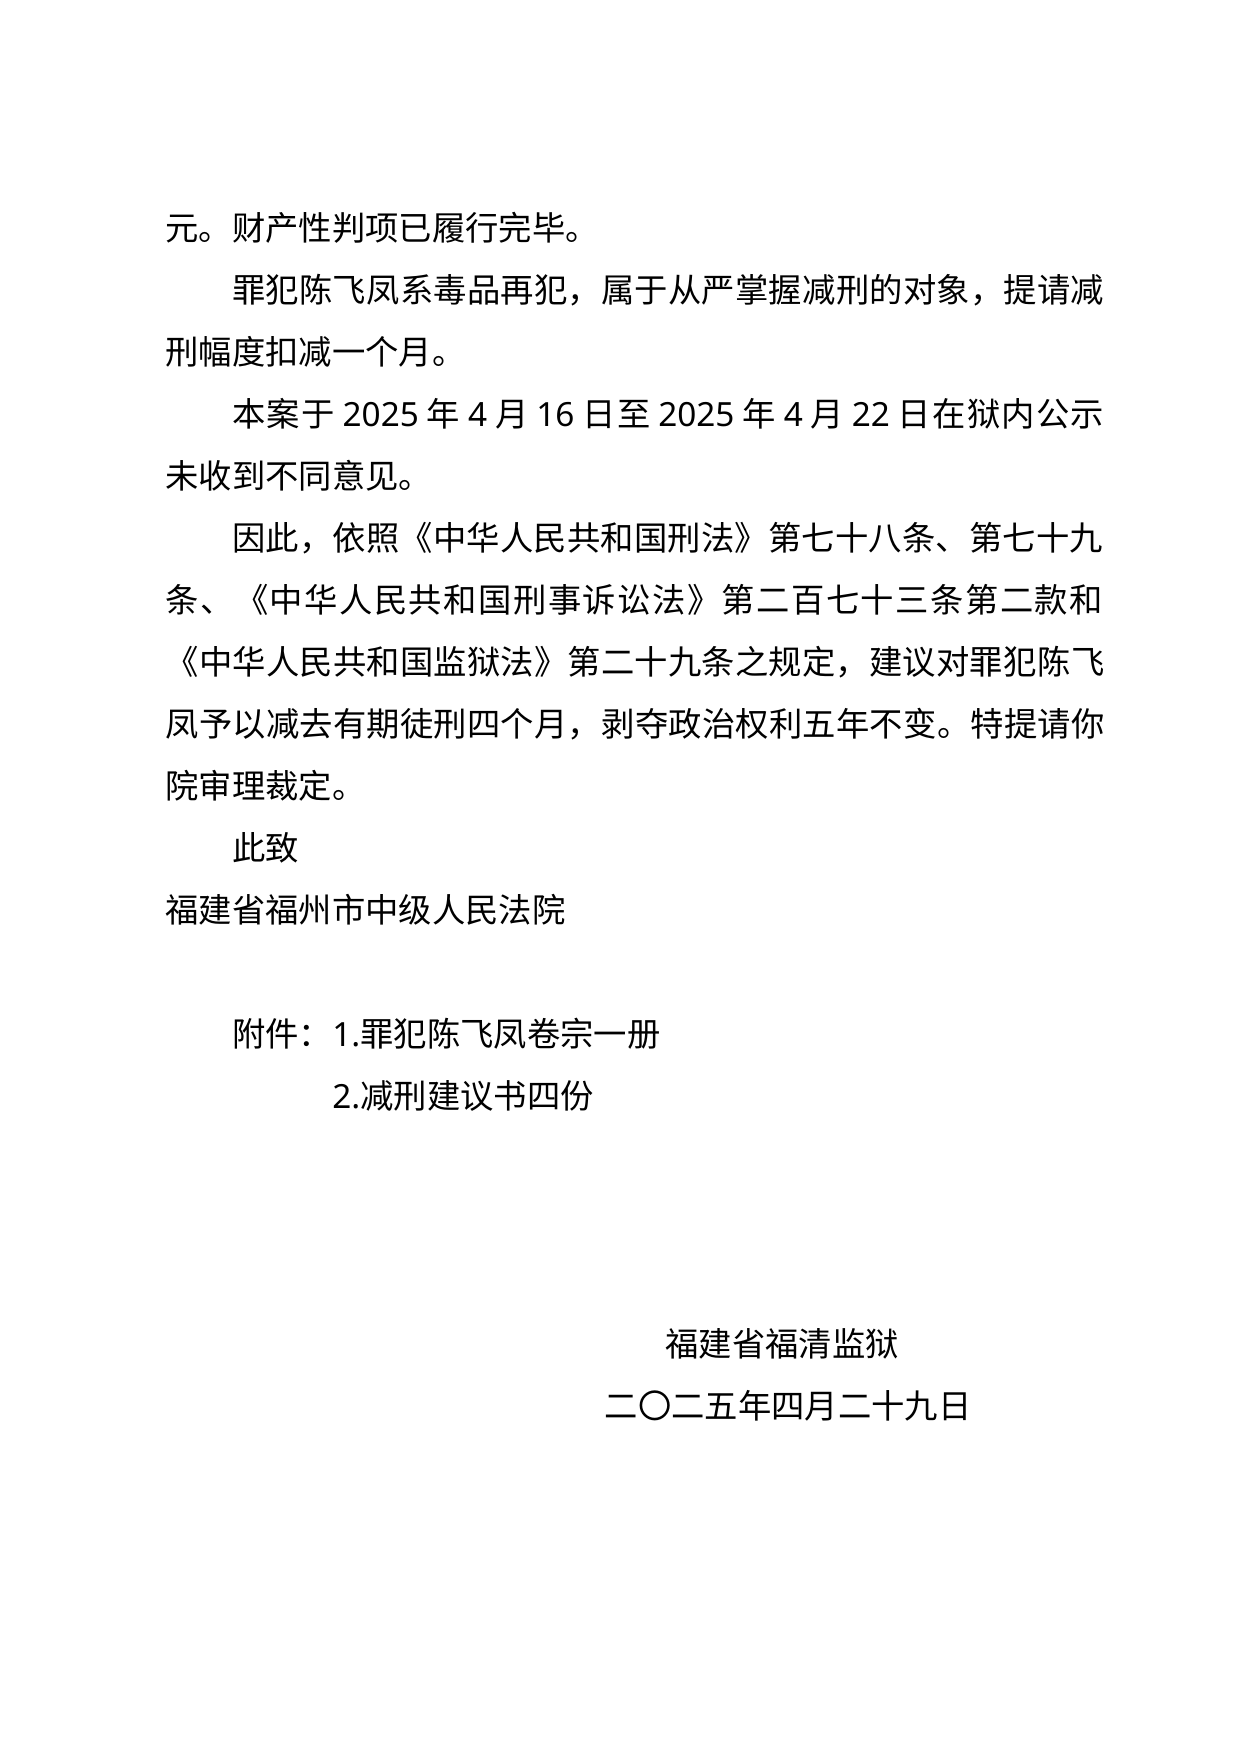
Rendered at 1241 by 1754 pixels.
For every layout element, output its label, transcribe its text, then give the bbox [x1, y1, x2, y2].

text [165, 195, 1104, 257]
text 福建省福州市中级人民法院 [165, 877, 1109, 939]
text 附件：1.罪犯陈飞凤卷宗一册 [165, 1001, 1104, 1063]
text 二〇二五年四月二十九日 [165, 1373, 971, 1435]
text 2.减刑建议书四份 [165, 1063, 1109, 1125]
text 本案于2025年4月16日至2025年4月22日在狱内公示未收到不同意见。 [165, 381, 1104, 505]
text 罪犯陈飞凤系毒品再犯，属于从严掌握减刑的对象，提请减刑幅度扣减一个月。 [165, 257, 1104, 381]
text 因此，依照《中华人民共和国刑法》第七十八条、第七十九条、《中华人民共和国刑事诉讼法》第二百七十三条第二款和《中华人民共和国监狱法》第二十九条之规定，建议对罪犯陈飞凤予以减去有期徒刑四个月，剥夺政治权利五年不变。特提请你院审理裁定。 [165, 505, 1104, 815]
text 福建省福清监狱 [165, 1311, 1109, 1373]
text 此致 [165, 815, 1109, 877]
